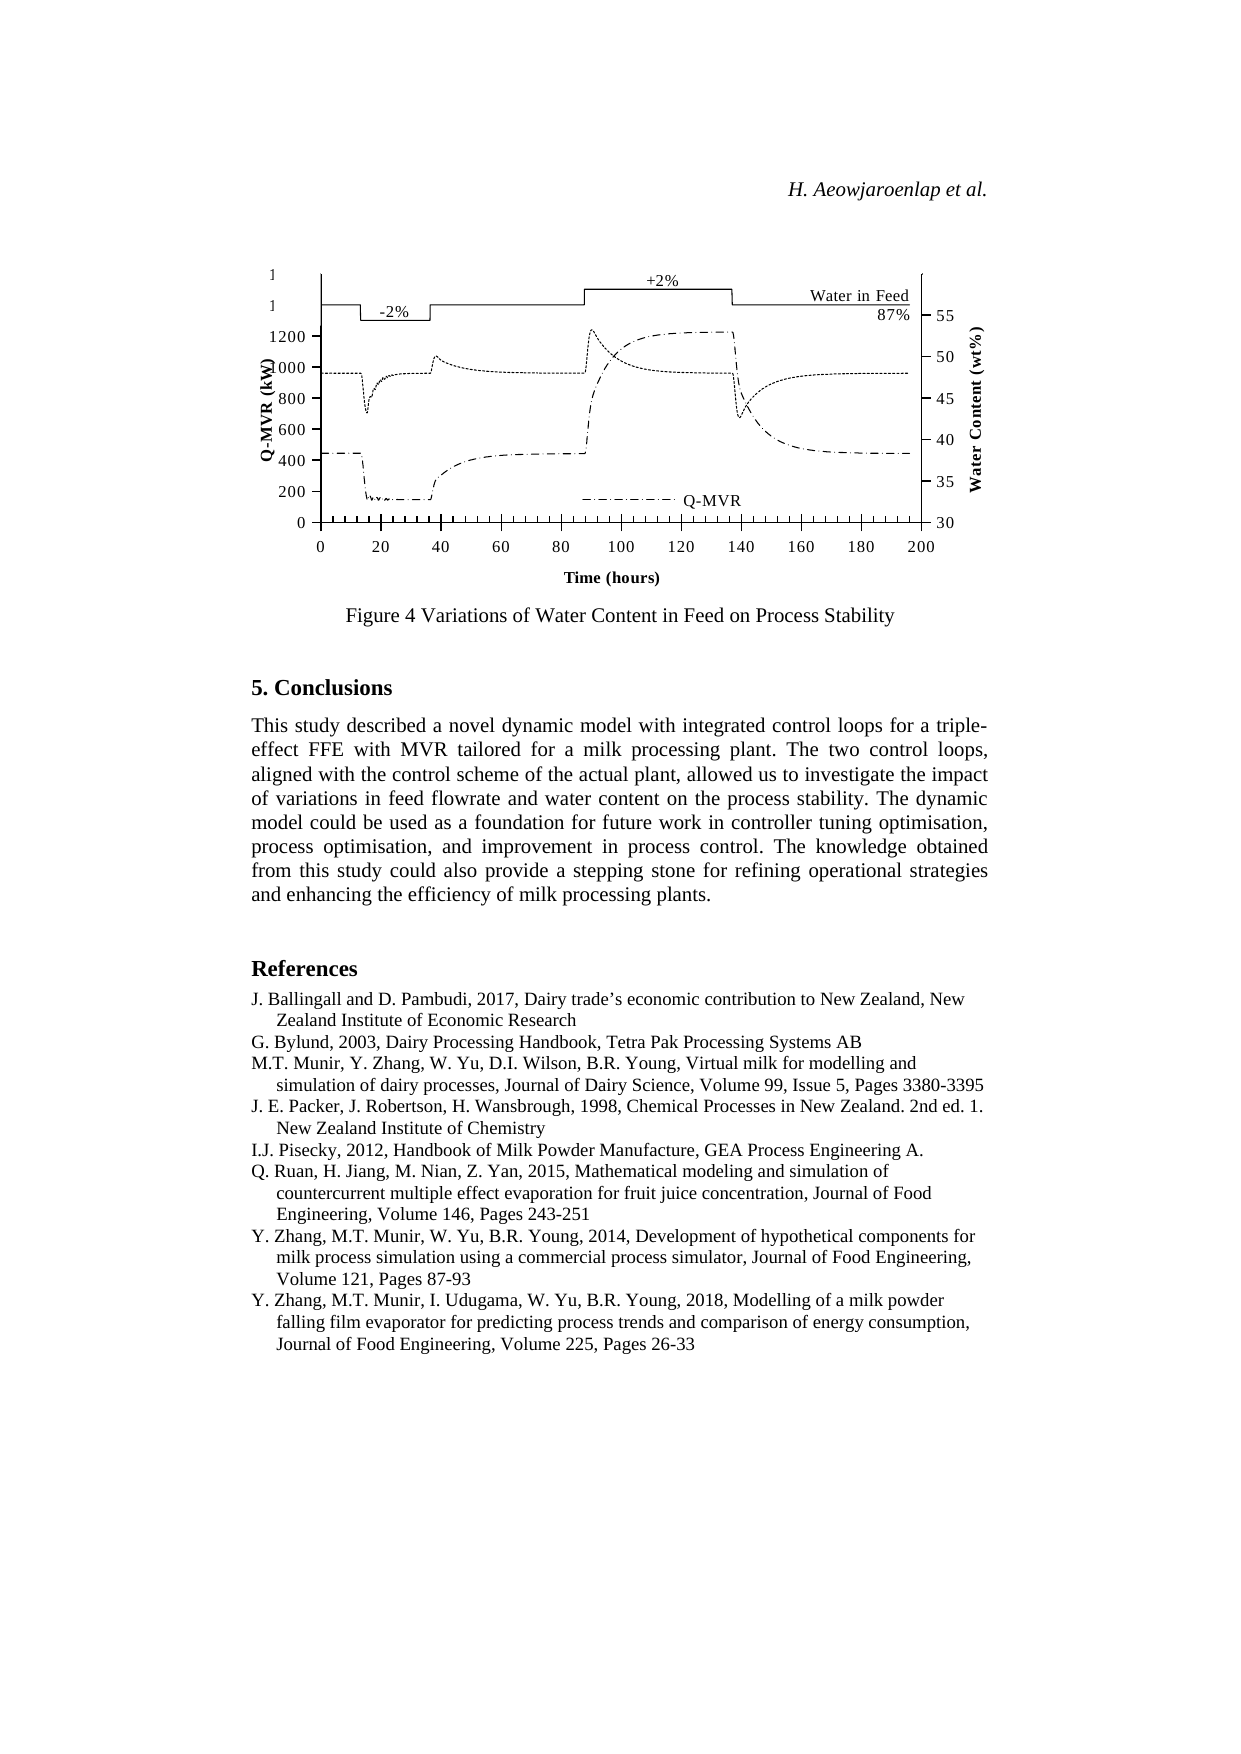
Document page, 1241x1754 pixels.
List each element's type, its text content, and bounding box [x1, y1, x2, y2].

text Y. Zhang, M.T. Munir, W. Yu, B.R. Young, 2014, Development of hypothetical components for milk process simulation using a commercial process simulator, Journal of Food Engineering, Volume 121, Pages 87-93 [251, 1225, 989, 1289]
text M.T. Munir, Y. Zhang, W. Yu, D.I. Wilson, B.R. Young, Virtual milk for modelling and simulation of dairy processes, Journal of Dairy Science, Volume 99, Issue 5, Pages 3380-3395 [251, 1052, 989, 1095]
text G. Bylund, 2003, Dairy Processing Handbook, Tetra Pak Processing Systems AB [251, 1031, 989, 1052]
text This study described a novel dynamic model with integrated control loops for a triple-effect FFE with MVR tailored for a milk processing plant. The two control loops, aligned with the control scheme of the actual plant, allowed us to investigate the impact of variations in feed flowrate and water content on the process stability. The dynamic model could be used as a foundation for future work in controller tuning optimisation, process optimisation, and improvement in process control. The knowledge obtained from this study could also provide a stepping stone for refining operational strategies and enhancing the efficiency of milk processing plants. [251, 713, 989, 906]
text I.J. Pisecky, 2012, Handbook of Milk Powder Manufacture, GEA Process Engineering A. [251, 1138, 989, 1160]
text J. Ballingall and D. Pambudi, 2017, Dairy trade’s economic contribution to New Zealand, New Zealand Institute of Economic Research [251, 987, 989, 1031]
text Q. Ruan, H. Jiang, M. Nian, Z. Yan, 2015, Mathematical modeling and simulation of countercurrent multiple effect evaporation for fruit juice concentration, Journal of Food Engineering, Volume 146, Pages 243-251 [251, 1160, 989, 1225]
text Figure 4 Variations of Water Content in Feed on Process Stability [251, 248, 989, 627]
text J. E. Packer, J. Robertson, H. Wansbrough, 1998, Chemical Processes in New Zealand. 2nd ed. 1. New Zealand Institute of Chemistry [251, 1095, 989, 1138]
text References [251, 955, 989, 981]
text Conclusions [251, 676, 989, 701]
text Y. Zhang, M.T. Munir, I. Udugama, W. Yu, B.R. Young, 2018, Modelling of a milk powder falling film evaporator for predicting process trends and comparison of energy consumption, Journal of Food Engineering, Volume 225, Pages 26-33 [251, 1289, 989, 1354]
